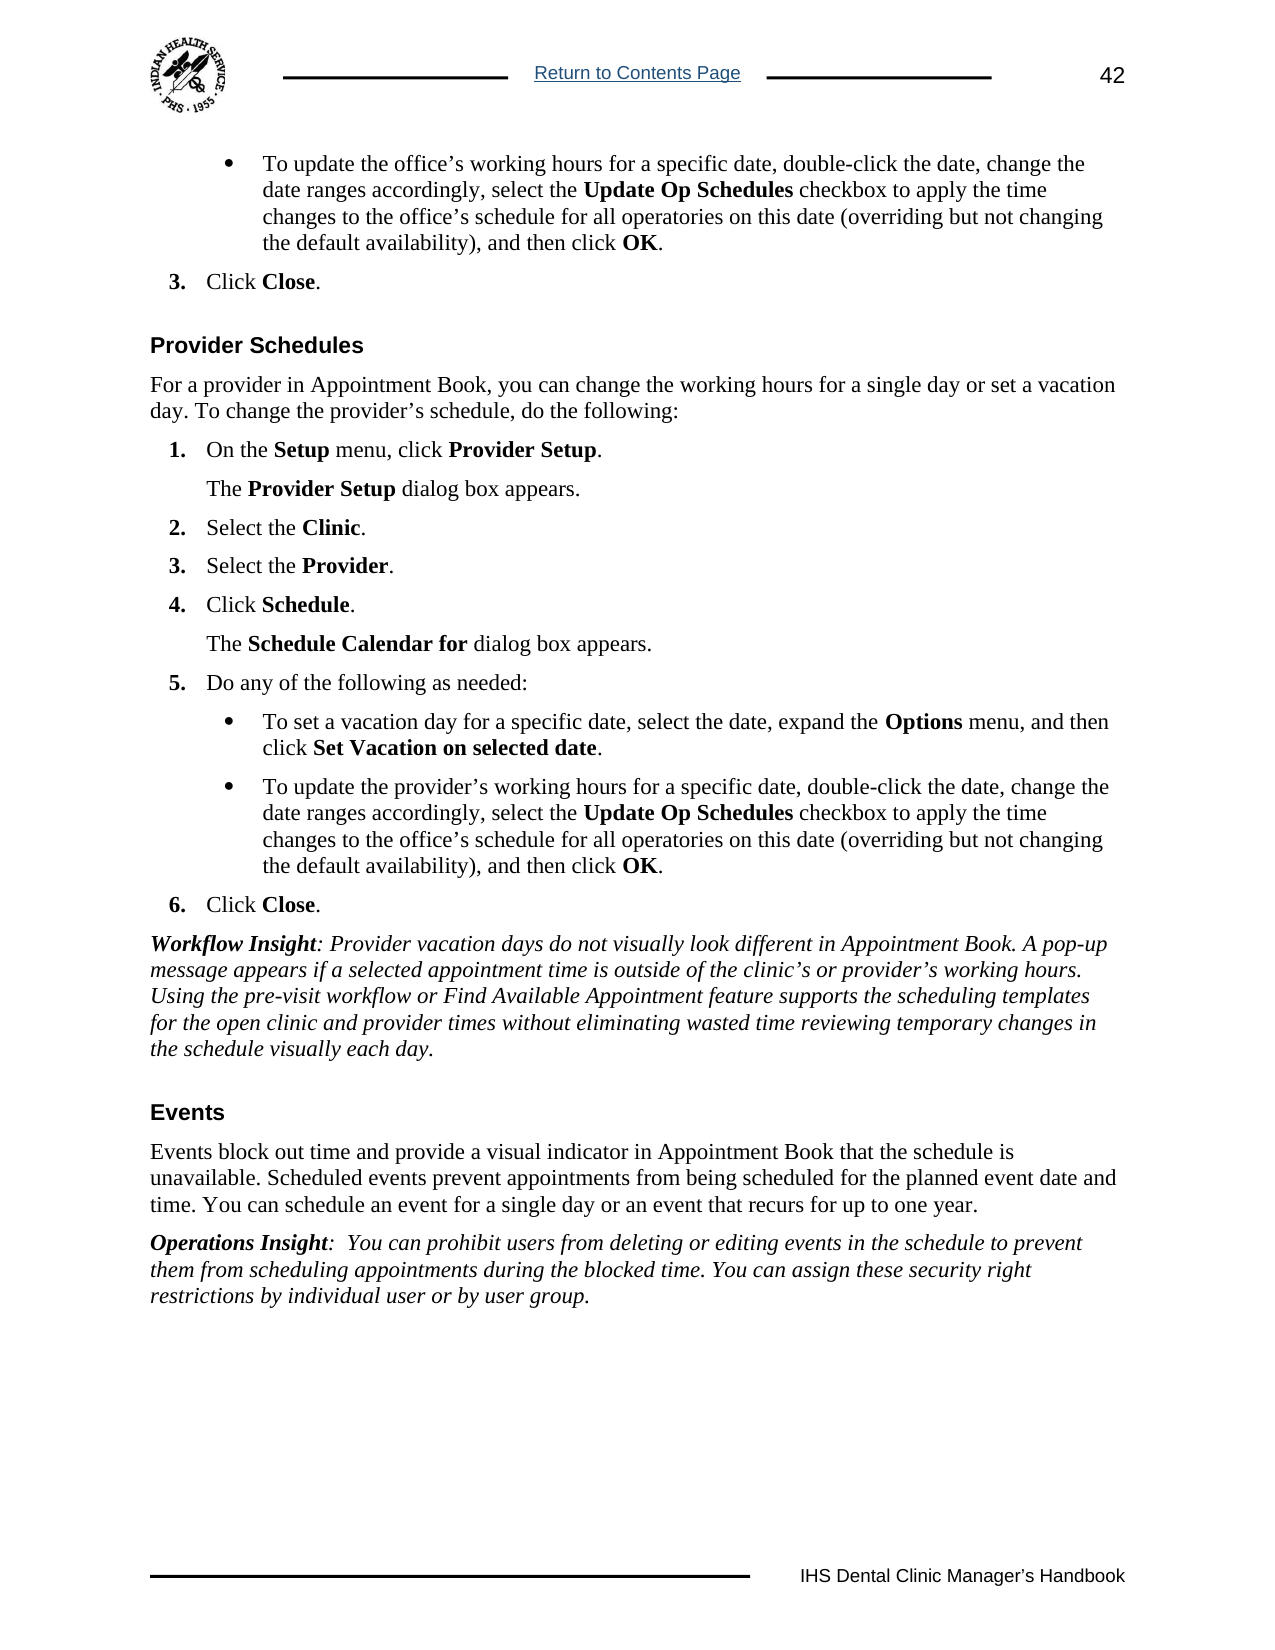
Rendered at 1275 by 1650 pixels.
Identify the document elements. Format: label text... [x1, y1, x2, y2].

text Events block out time and provide a visual indicator in Appointment Book that the schedule is unavailable. Scheduled events prevent appointments from being scheduled for the planned event date and time. You can schedule an event for a single day or an event that recurs for up to one year. [150, 1138, 1125, 1217]
list Do any of the following as needed: [169, 669, 1125, 695]
list On the Setup menu, click Provider Setup. [169, 436, 1125, 462]
list To update the provider’s working hours for a specific date, double-click the date, change the date ranges accordingly, select the Update Op Schedules checkbox to apply the time changes to the office’s schedule for all operatories on this date (overriding but not changing the default availability), and then click OK. [225, 773, 1125, 878]
list To set a vacation day for a specific date, select the date, expand the Options menu, and then click Set Vacation on selected date. [225, 708, 1125, 761]
list Click Close. [169, 891, 1125, 917]
list To update the office’s working hours for a specific date, double-click the date, change the date ranges accordingly, select the Update Op Schedules checkbox to apply the time changes to the office’s schedule for all operatories on this date (overriding but not changing the default availability), and then click OK. [225, 150, 1125, 255]
list Select the Clinic. [169, 513, 1125, 540]
text For a provider in Appointment Book, you can change the working hours for a single day or set a vacation day. To change the provider’s schedule, do the following: [150, 371, 1125, 423]
picture [150, 37, 225, 113]
list Click Close. [169, 268, 1125, 294]
text Workflow Insight: Provider vacation days do not visually look different in Appointment Book. A pop-up message appears if a selected appointment time is outside of the clinic’s or provider’s working hours. Using the pre-visit workflow or Find Available Appointment feature supports the scheduling templates for the open clinic and provider times without eliminating wasted time reviewing temporary changes in the schedule visually each day. [150, 930, 1125, 1062]
subtitle Provider Schedules [150, 332, 1125, 358]
text The Schedule Calendar for dialog box appears. [206, 630, 1125, 656]
subtitle Events [150, 1099, 1125, 1125]
text Operations Insight: You can prohibit users from deleting or editing events in the schedule to prevent them from scheduling appointments during the blocked time. You can assign these security right restrictions by individual user or by user group. [150, 1229, 1125, 1308]
list Click Schedule. [169, 591, 1125, 618]
text The Provider Setup dialog box appears. [206, 475, 1125, 501]
list Select the Provider. [169, 552, 1125, 579]
